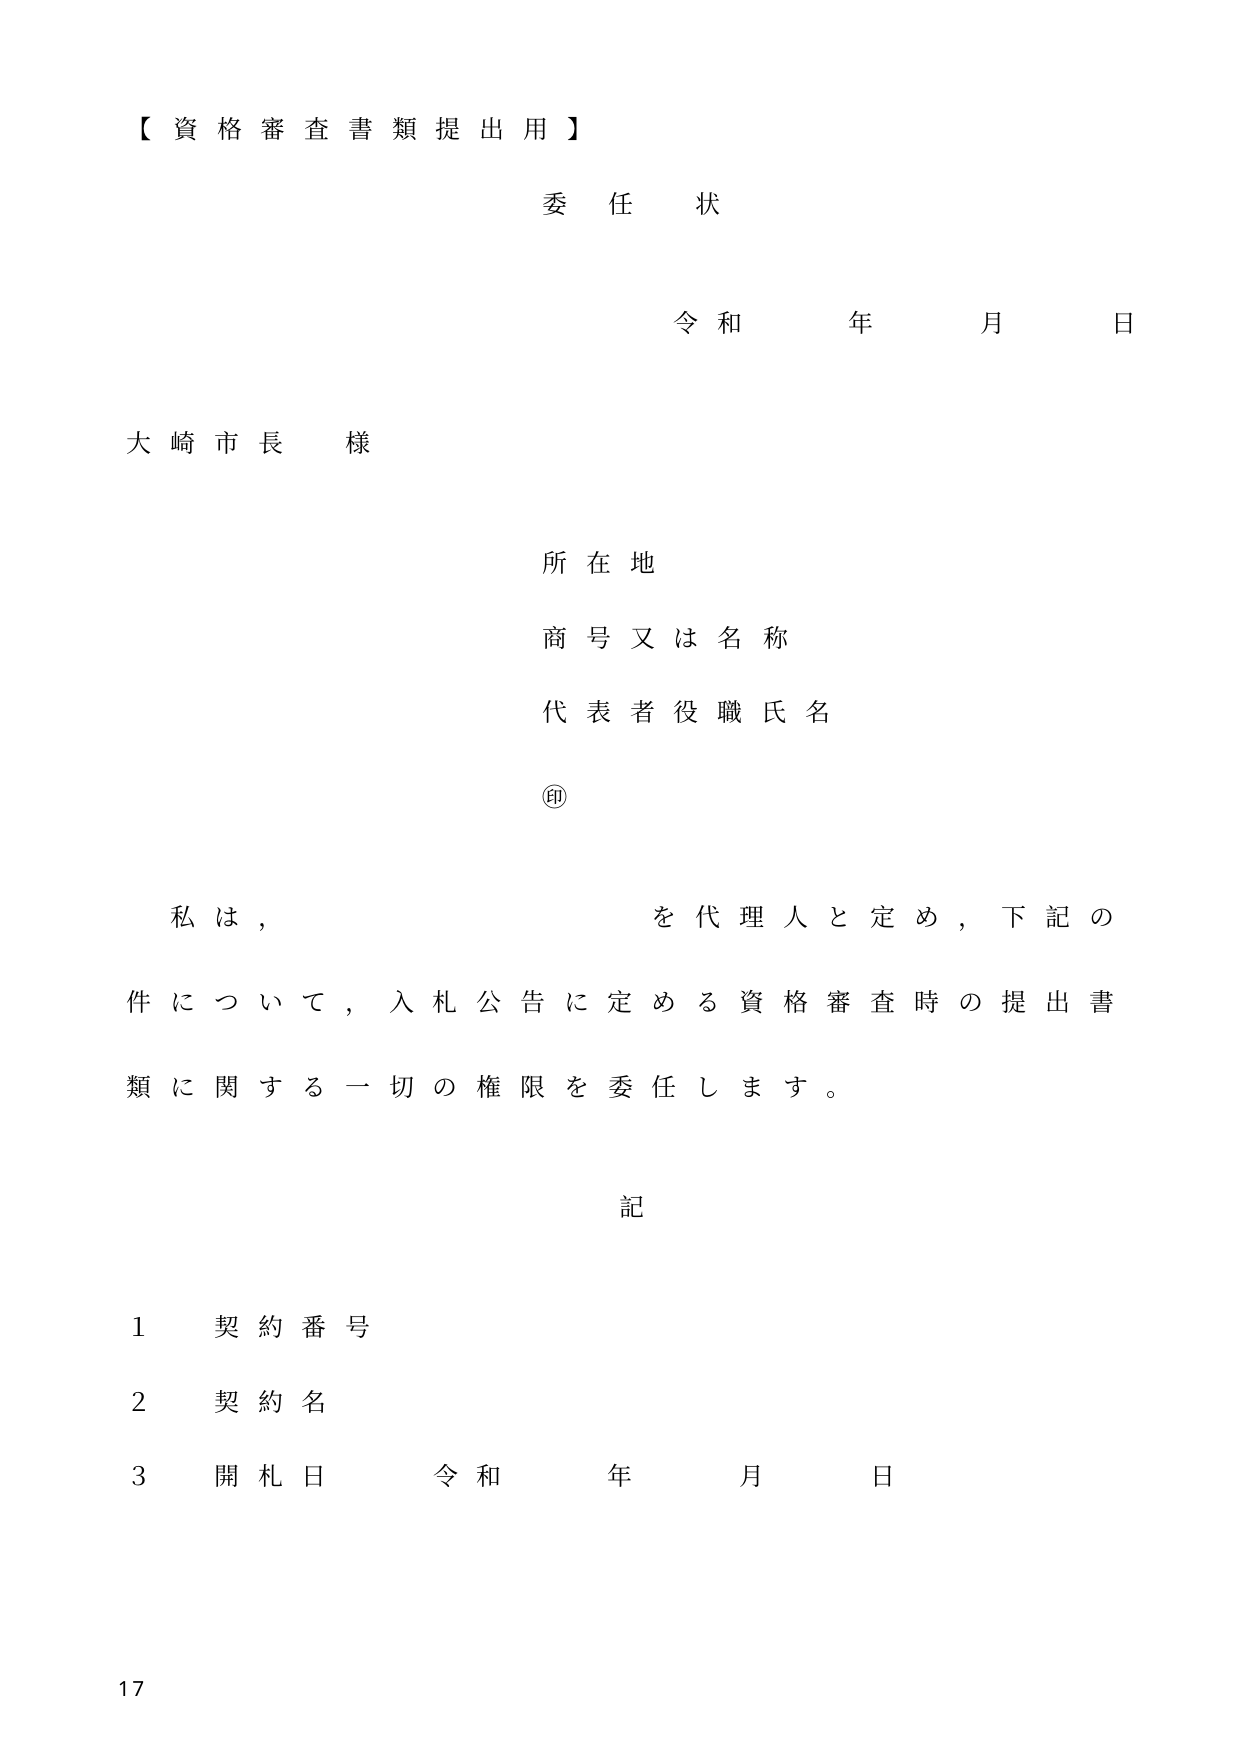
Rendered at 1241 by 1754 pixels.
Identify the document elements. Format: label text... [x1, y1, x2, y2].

text 私は， を代理人と定め，下記の件について，入札公告に定める資格審査時の提出書類に関する一切の権限を委任します。 [127, 888, 1155, 1114]
text 令和 年 月 日 [127, 294, 1155, 351]
text 大崎市長 様 [127, 414, 1155, 470]
text 所在地 [540, 534, 1155, 590]
text ２ 契約名 [127, 1372, 1155, 1429]
text 記 [127, 1178, 1155, 1234]
text 【資格審査書類提出用】 [127, 99, 1155, 156]
text 商号又は名称 [540, 608, 1155, 665]
text 委任状 [127, 174, 1155, 231]
text １ 契約番号 [127, 1297, 1155, 1354]
text 代表者役職氏名 ㊞ [540, 683, 1155, 824]
text ３ 開札日 令和 年 月 日 [127, 1447, 1155, 1503]
